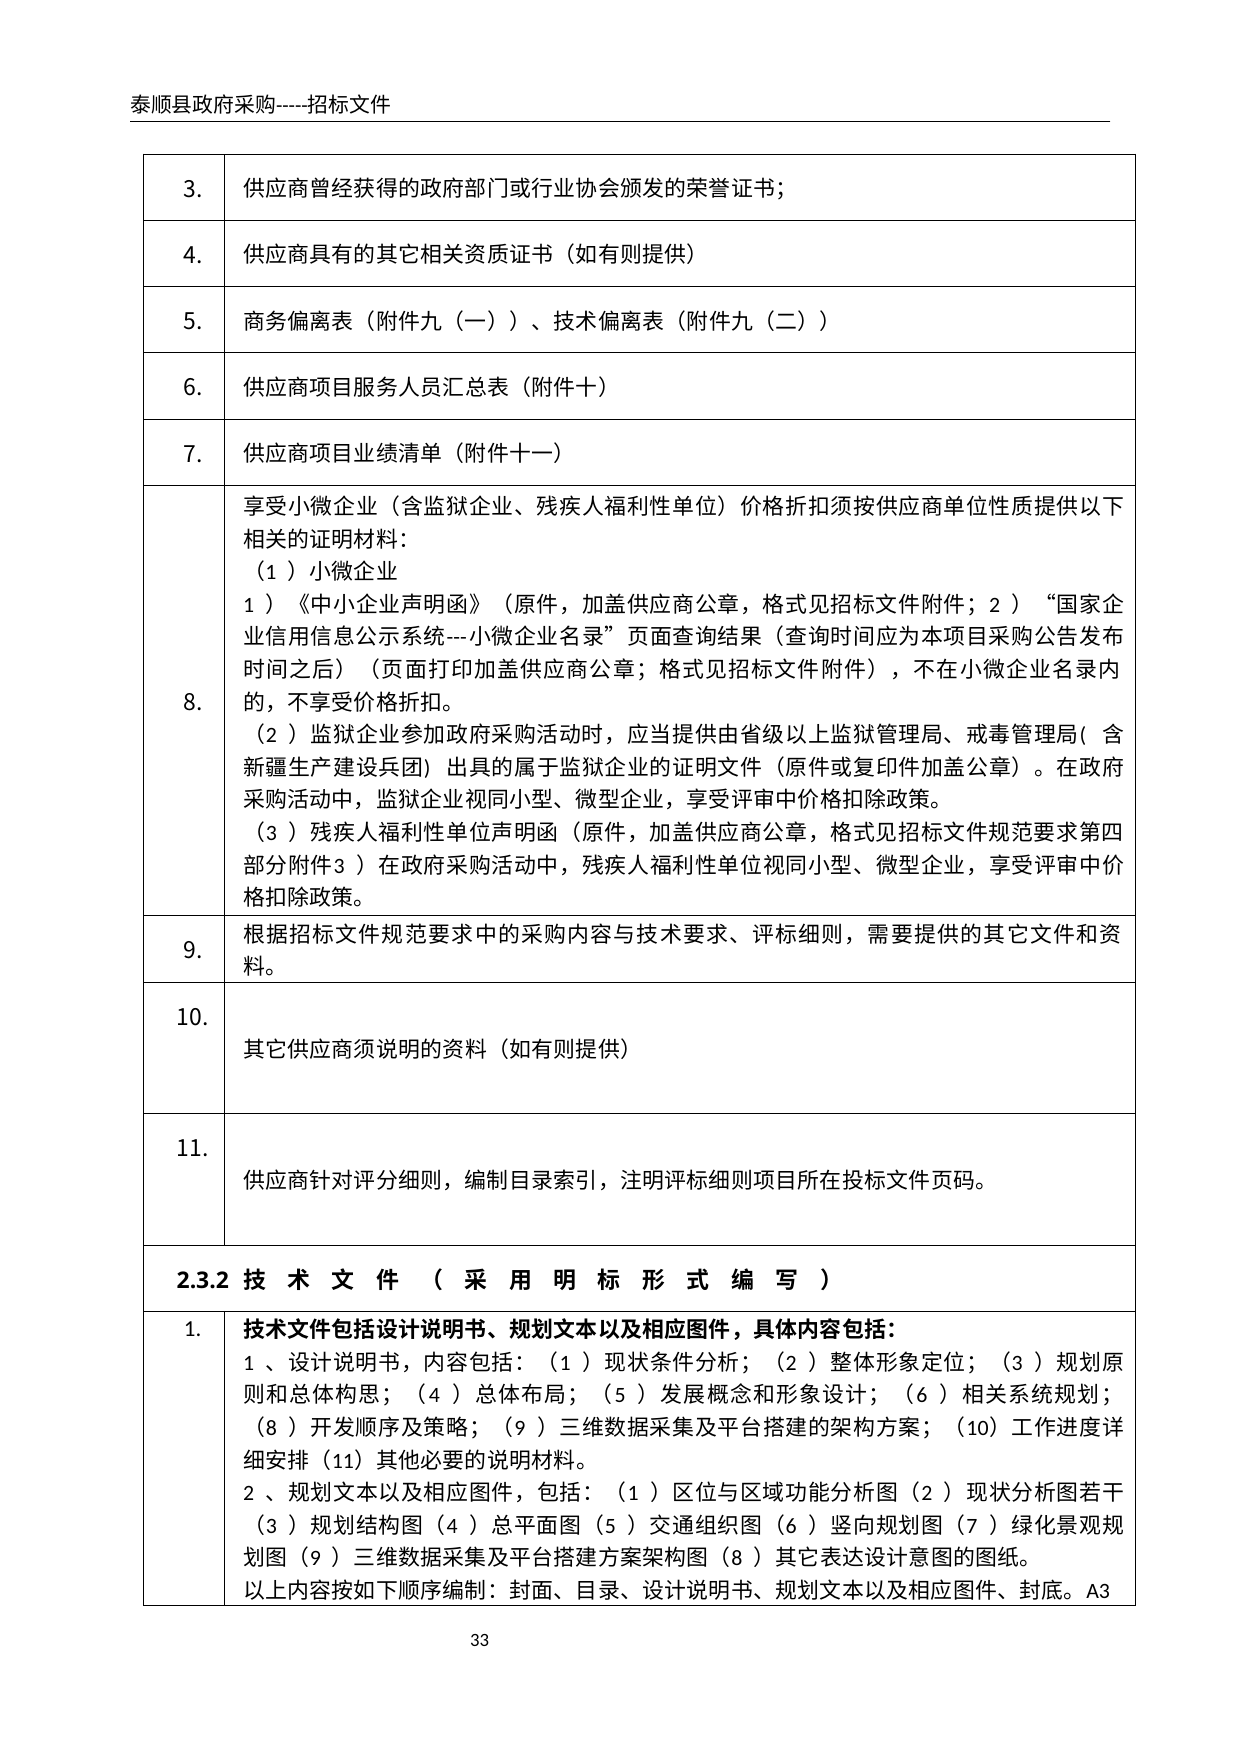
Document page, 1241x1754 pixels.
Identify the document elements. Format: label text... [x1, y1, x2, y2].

table_cell [144, 1114, 224, 1244]
table_cell 享受小微企业（含监狱企业、残疾人福利性单位）价格折扣须按供应商单位性质提供以下相关的证明材料： （1）小微企业 1）《中小企业声明函》（原件，加盖供应商公章，格式见招标文件附件；2）“国家企业信用信息公示系统---小微企业名录”页面查询结果（查询时间应为本项目采购公告发布时间之后）（页面打印加盖供应商公章；格式见招标文件附件），不在小微企业名录内的，不享受价格折扣。 （2）监狱企业参加政府采购活动时，应当提供由省级以上监狱管理局、戒毒管理局(含新疆生产建设兵团)出具的属于监狱企业的证明文件（原件或复印件加盖公章）。在政府采购活动中，监狱企业视同小型、微型企业，享受评审中价格扣除政策。 （3）残疾人福利性单位声明函（原件，加盖供应商公章，格式见招标文件规范要求第四部分附件3）在政府采购活动中，残疾人福利性单位视同小型、微型企业，享受评审中价格扣除政策。 [225, 486, 1135, 915]
table_cell 1. [144, 1312, 224, 1605]
table_cell [144, 486, 224, 915]
table_cell 供应商针对评分细则，编制目录索引，注明评标细则项目所在投标文件页码。 [225, 1114, 1135, 1244]
table_cell 根据招标文件规范要求中的采购内容与技术要求、评标细则，需要提供的其它文件和资料。 [225, 916, 1135, 982]
table_cell 供应商项目服务人员汇总表（附件十） [225, 353, 1135, 418]
table_cell [144, 155, 224, 220]
table_cell [144, 221, 224, 286]
table_cell [144, 420, 224, 485]
table_cell [144, 983, 224, 1113]
table_cell 2.3.2技术文件（采用明标形式编写） [144, 1246, 1135, 1311]
table_cell 其它供应商须说明的资料（如有则提供） [225, 983, 1135, 1113]
table_cell 商务偏离表（附件九（一））、技术偏离表（附件九（二）） [225, 287, 1135, 352]
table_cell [225, 1312, 1135, 1605]
table_cell [144, 916, 224, 982]
table_cell 供应商曾经获得的政府部门或行业协会颁发的荣誉证书； [225, 155, 1135, 220]
table_cell 供应商项目业绩清单（附件十一） [225, 420, 1135, 485]
table_cell 供应商具有的其它相关资质证书（如有则提供） [225, 221, 1135, 286]
table_cell [144, 353, 224, 418]
table_cell [144, 287, 224, 352]
